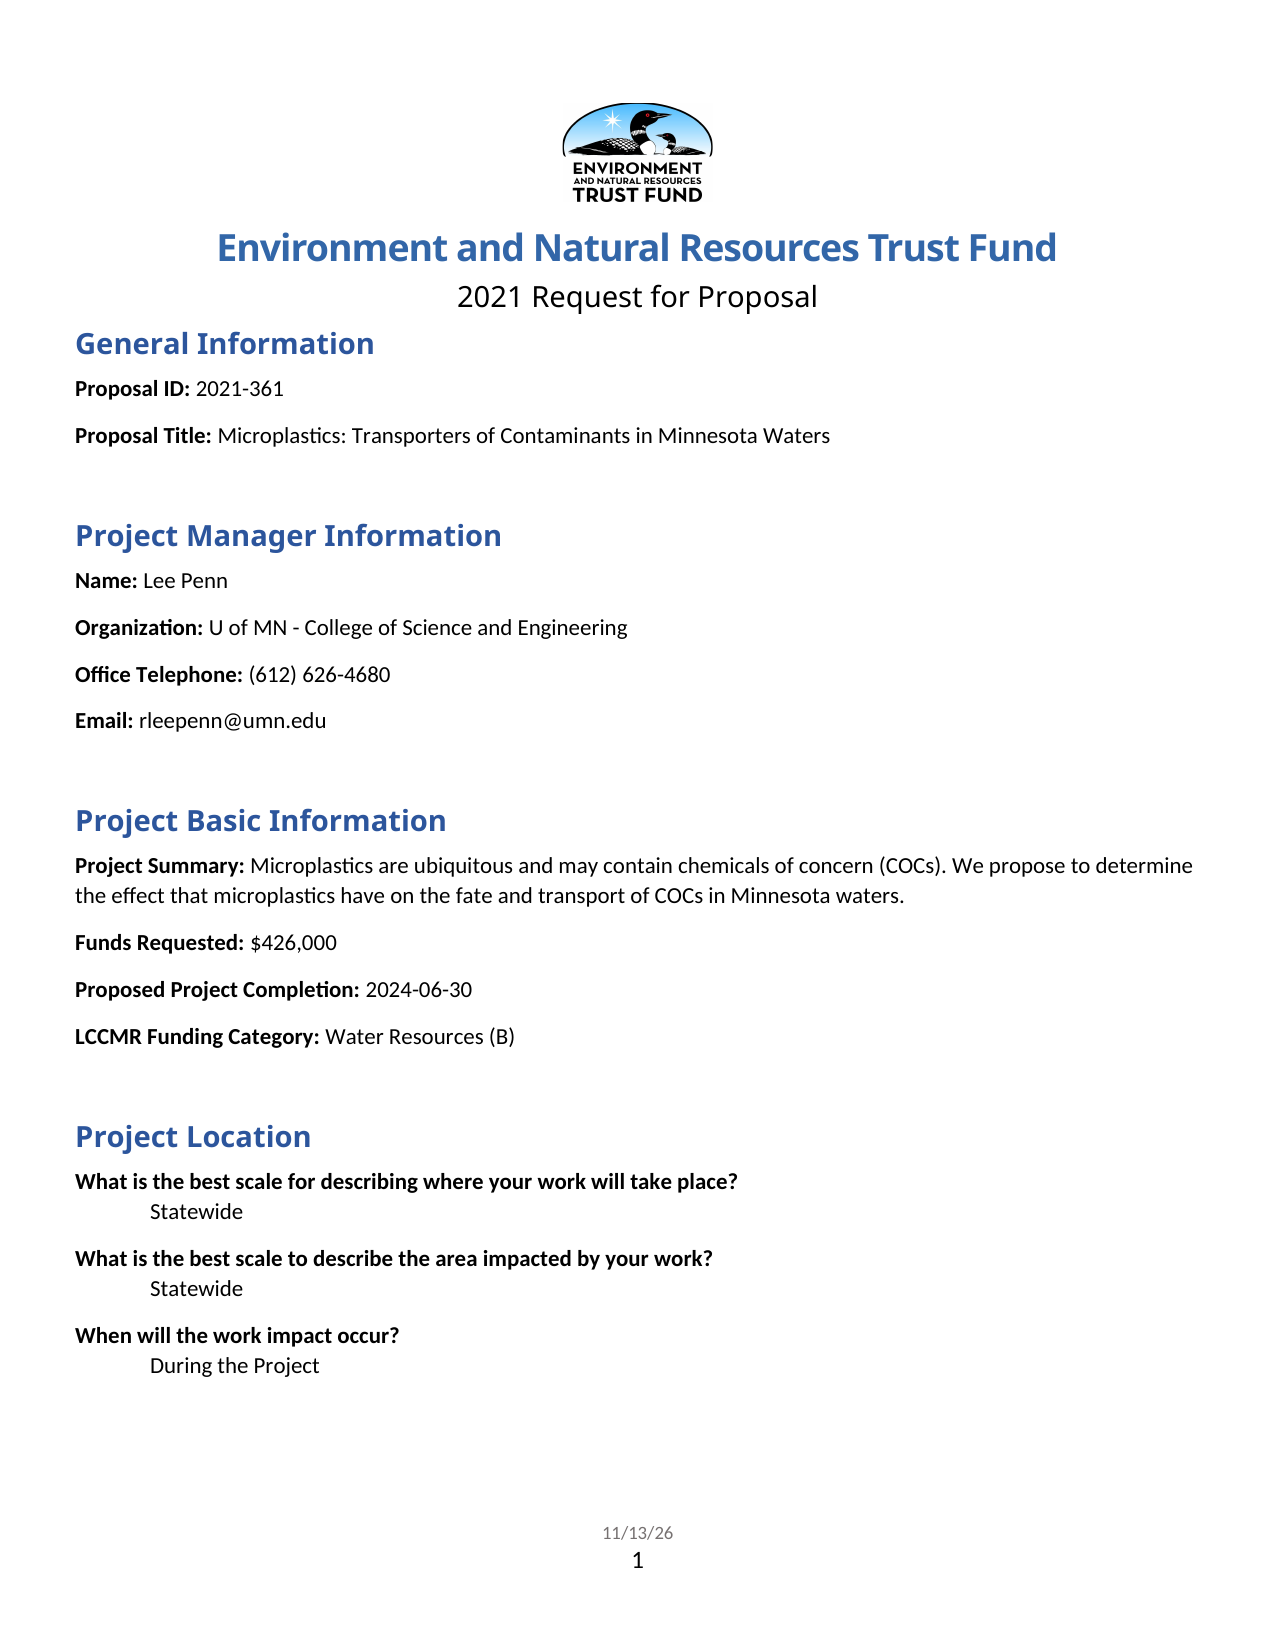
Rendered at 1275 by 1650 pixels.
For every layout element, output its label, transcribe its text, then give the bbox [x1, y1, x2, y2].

text Funds Requested: $426,000 [75, 928, 1200, 957]
picture [562, 103, 713, 202]
text Proposal ID: 2021-361 [75, 374, 1200, 402]
subtitle General Information [75, 323, 1200, 363]
text Proposal Title: Microplastics: Transporters of Contaminants in Minnesota Waters [75, 421, 1200, 449]
text Email: rleepenn@umn.edu [75, 707, 1200, 734]
text Organization: U of MN - College of Science and Engineering [75, 613, 1200, 641]
text Office Telephone: (612) 626-4680 [75, 660, 1200, 688]
text LCCMR Funding Category: Water Resources (B) [75, 1022, 1200, 1050]
text What is the best scale for describing where your work will take place? Statewide [75, 1167, 1200, 1225]
subtitle Project Manager Information [75, 515, 1200, 554]
text When will the work impact occur? During the Project [75, 1321, 1200, 1379]
subtitle Project Location [75, 1116, 1200, 1156]
text Proposed Project Completion: 2024-06-30 [75, 975, 1200, 1003]
title Environment and Natural Resources Trust Fund [75, 221, 1200, 272]
subtitle Project Basic Information [75, 800, 1200, 840]
text What is the best scale to describe the area impacted by your work? Statewide [75, 1244, 1200, 1302]
text Name: Lee Penn [75, 566, 1200, 594]
subtitle 2021 Request for Proposal [75, 276, 1200, 316]
text Project Summary: Microplastics are ubiquitous and may contain chemicals of concern (COCs). We propose to determine the effect that microplastics have on the fate and transport of COCs in Minnesota waters. [75, 851, 1200, 910]
